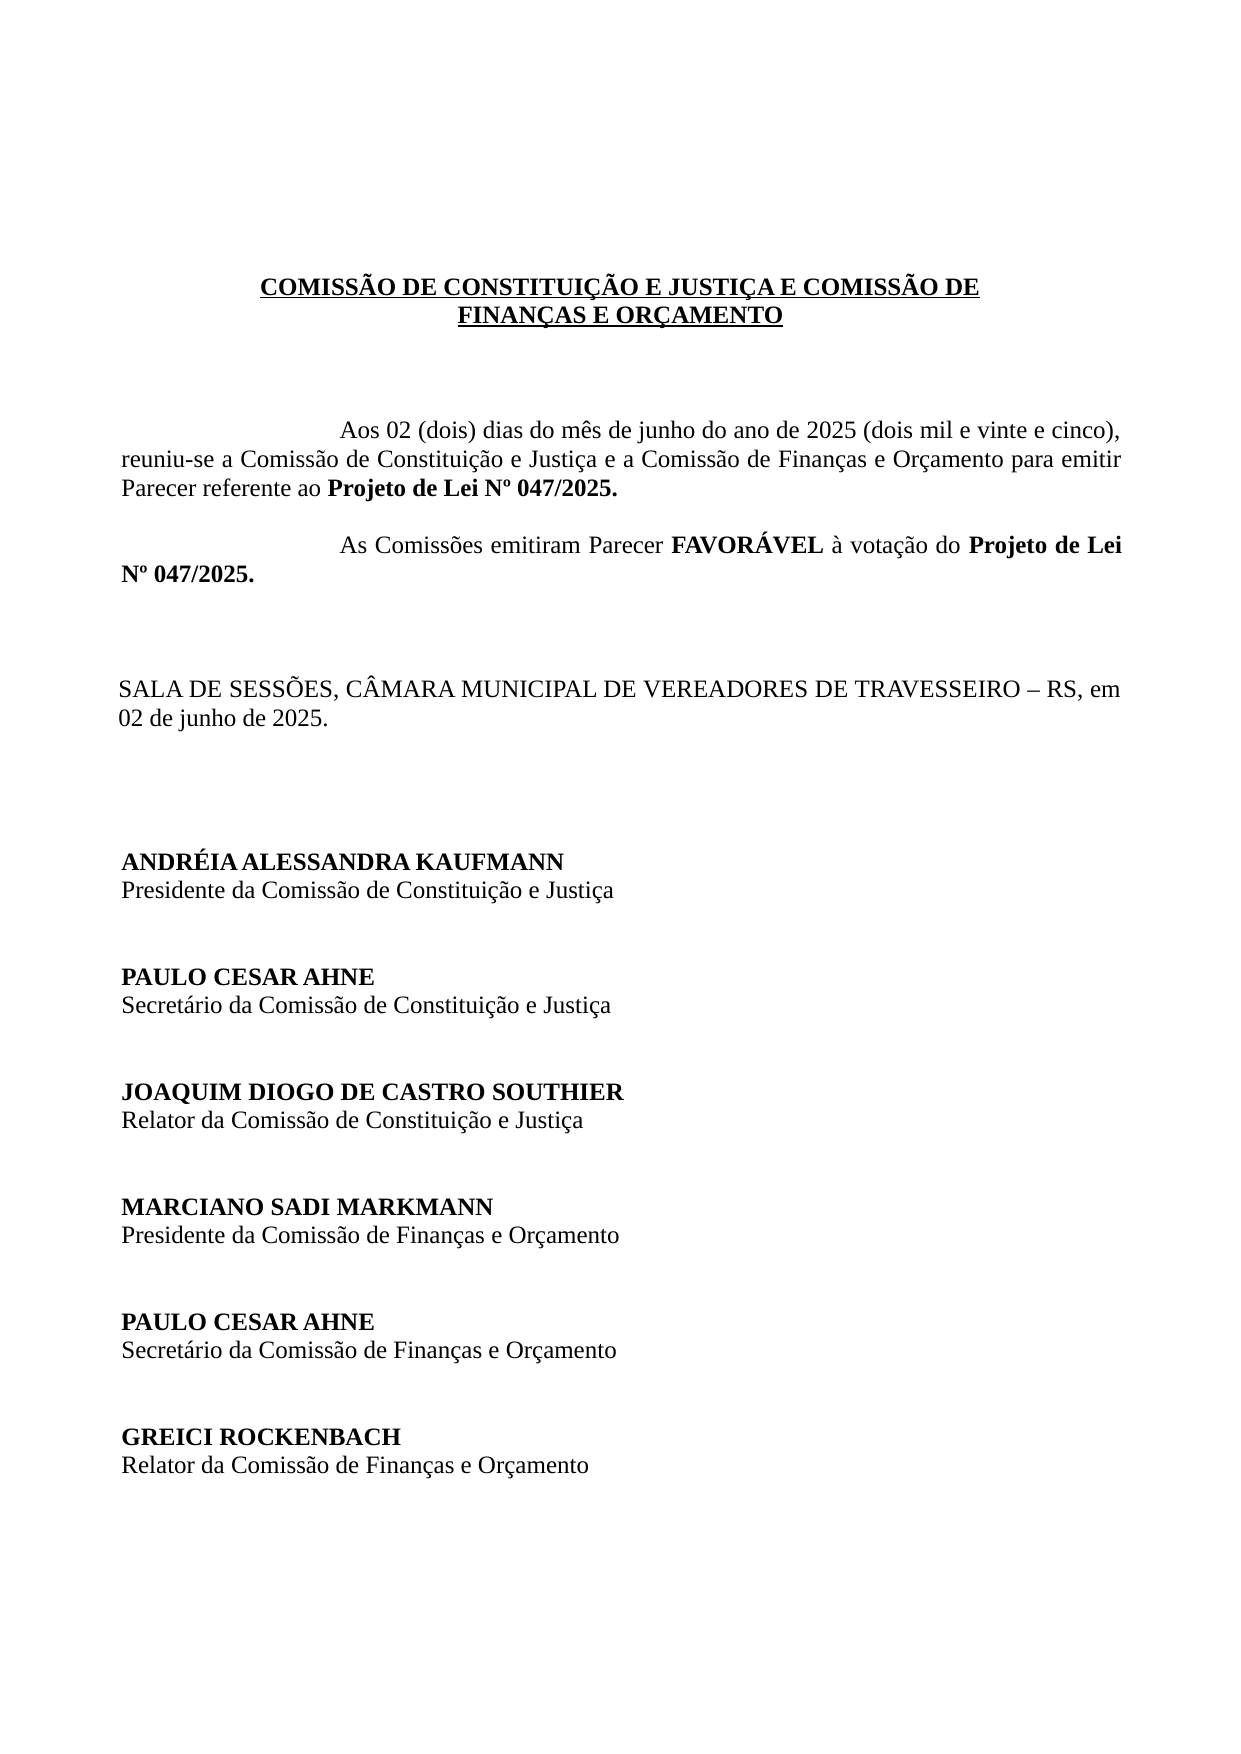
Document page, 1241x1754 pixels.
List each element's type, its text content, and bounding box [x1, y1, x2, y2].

text PAULO CESAR AHNE [121, 1307, 1122, 1335]
text SALA DE SESSÕES, CÂMARA MUNICIPAL DE VEREADORES DE TRAVESSEIRO – RS, em 02 de junho de 2025. [118, 674, 1122, 732]
text Secretário da Comissão de Constituição e Justiça [121, 990, 1122, 1019]
text Secretário da Comissão de Finanças e Orçamento [121, 1335, 1122, 1364]
text Aos 02 (dois) dias do mês de junho do ano de 2025 (dois mil e vinte e cinco), reuniu-se a Comissão de Constituição e Justiça e a Comissão de Finanças e Orçamento para emitir Parecer referente ao Projeto de Lei Nº 047/2025. [121, 415, 1122, 502]
text FINANÇAS E ORÇAMENTO [118, 300, 1122, 329]
text JOAQUIM DIOGO DE CASTRO SOUTHIER [121, 1077, 1122, 1105]
text COMISSÃO DE CONSTITUIÇÃO E JUSTIÇA E COMISSÃO DE [118, 272, 1122, 300]
text MARCIANO SADI MARKMANN [121, 1192, 1122, 1220]
text Presidente da Comissão de Constituição e Justiça [121, 875, 1122, 904]
text Presidente da Comissão de Finanças e Orçamento [121, 1220, 1122, 1249]
text As Comissões emitiram Parecer FAVORÁVEL à votação do Projeto de Lei Nº 047/2025. [121, 530, 1122, 588]
text ANDRÉIA ALESSANDRA KAUFMANN [121, 847, 1122, 875]
text Relator da Comissão de Constituição e Justiça [121, 1105, 1122, 1134]
text GREICI ROCKENBACH [121, 1422, 1122, 1450]
text Relator da Comissão de Finanças e Orçamento [121, 1450, 1122, 1479]
text PAULO CESAR AHNE [121, 962, 1122, 990]
